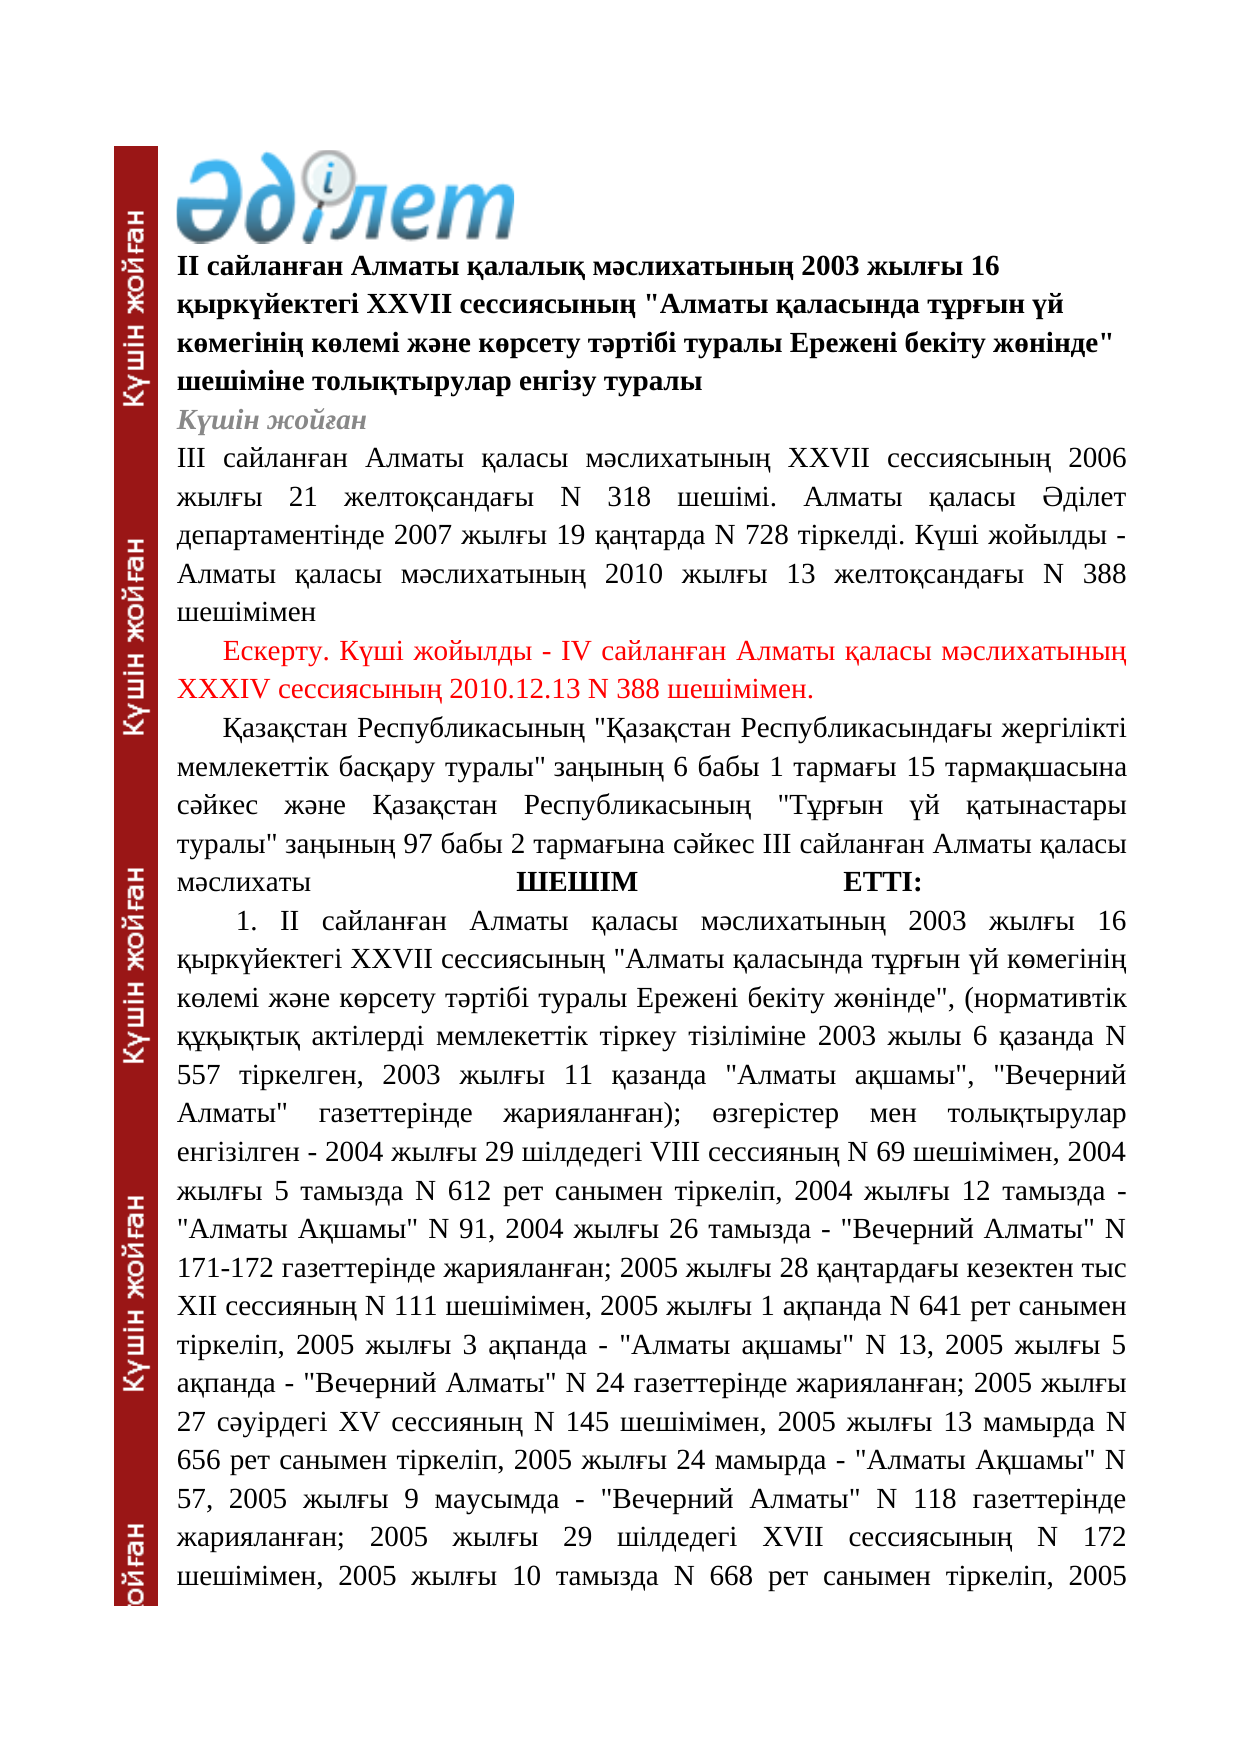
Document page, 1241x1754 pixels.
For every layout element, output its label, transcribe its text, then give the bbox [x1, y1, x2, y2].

picture [114, 146, 158, 248]
text II сайланған Алматы қалалық мәслихатының 2003 жылғы 16 қыркүйектегі XXVII сессиясының "Алматы қаласында тұрғын үй көмегінің көлемі және көрсету тәртібі туралы Ережені бекіту жөнінде" шешіміне толықтырулар енгізу туралы [112, 248, 1128, 397]
picture [114, 628, 158, 633]
picture [114, 435, 158, 440]
text Ескерту. Күші жойылды - IV сайланған Алматы қаласы мәслихатының ХХXІV сессиясының 2010.12.13 N 388 шешімімен. [112, 633, 1128, 705]
text Күшін жойған [112, 402, 1128, 435]
picture [114, 705, 158, 710]
picture [176, 150, 515, 244]
picture [114, 397, 158, 402]
text ІІІ сайланған Алматы қаласы мәслихатының XXVІІ сессиясының 2006 жылғы 21 желтоқсандағы N 318 шешімі. Алматы қаласы Әділет департаментінде 2007 жылғы 19 қаңтарда N 728 тіркелді. Күші жойылды - Алматы қаласы мәслихатының 2010 жылғы 13 желтоқсандағы N 388 шешімімен [112, 440, 1128, 628]
picture [114, 1592, 158, 1606]
